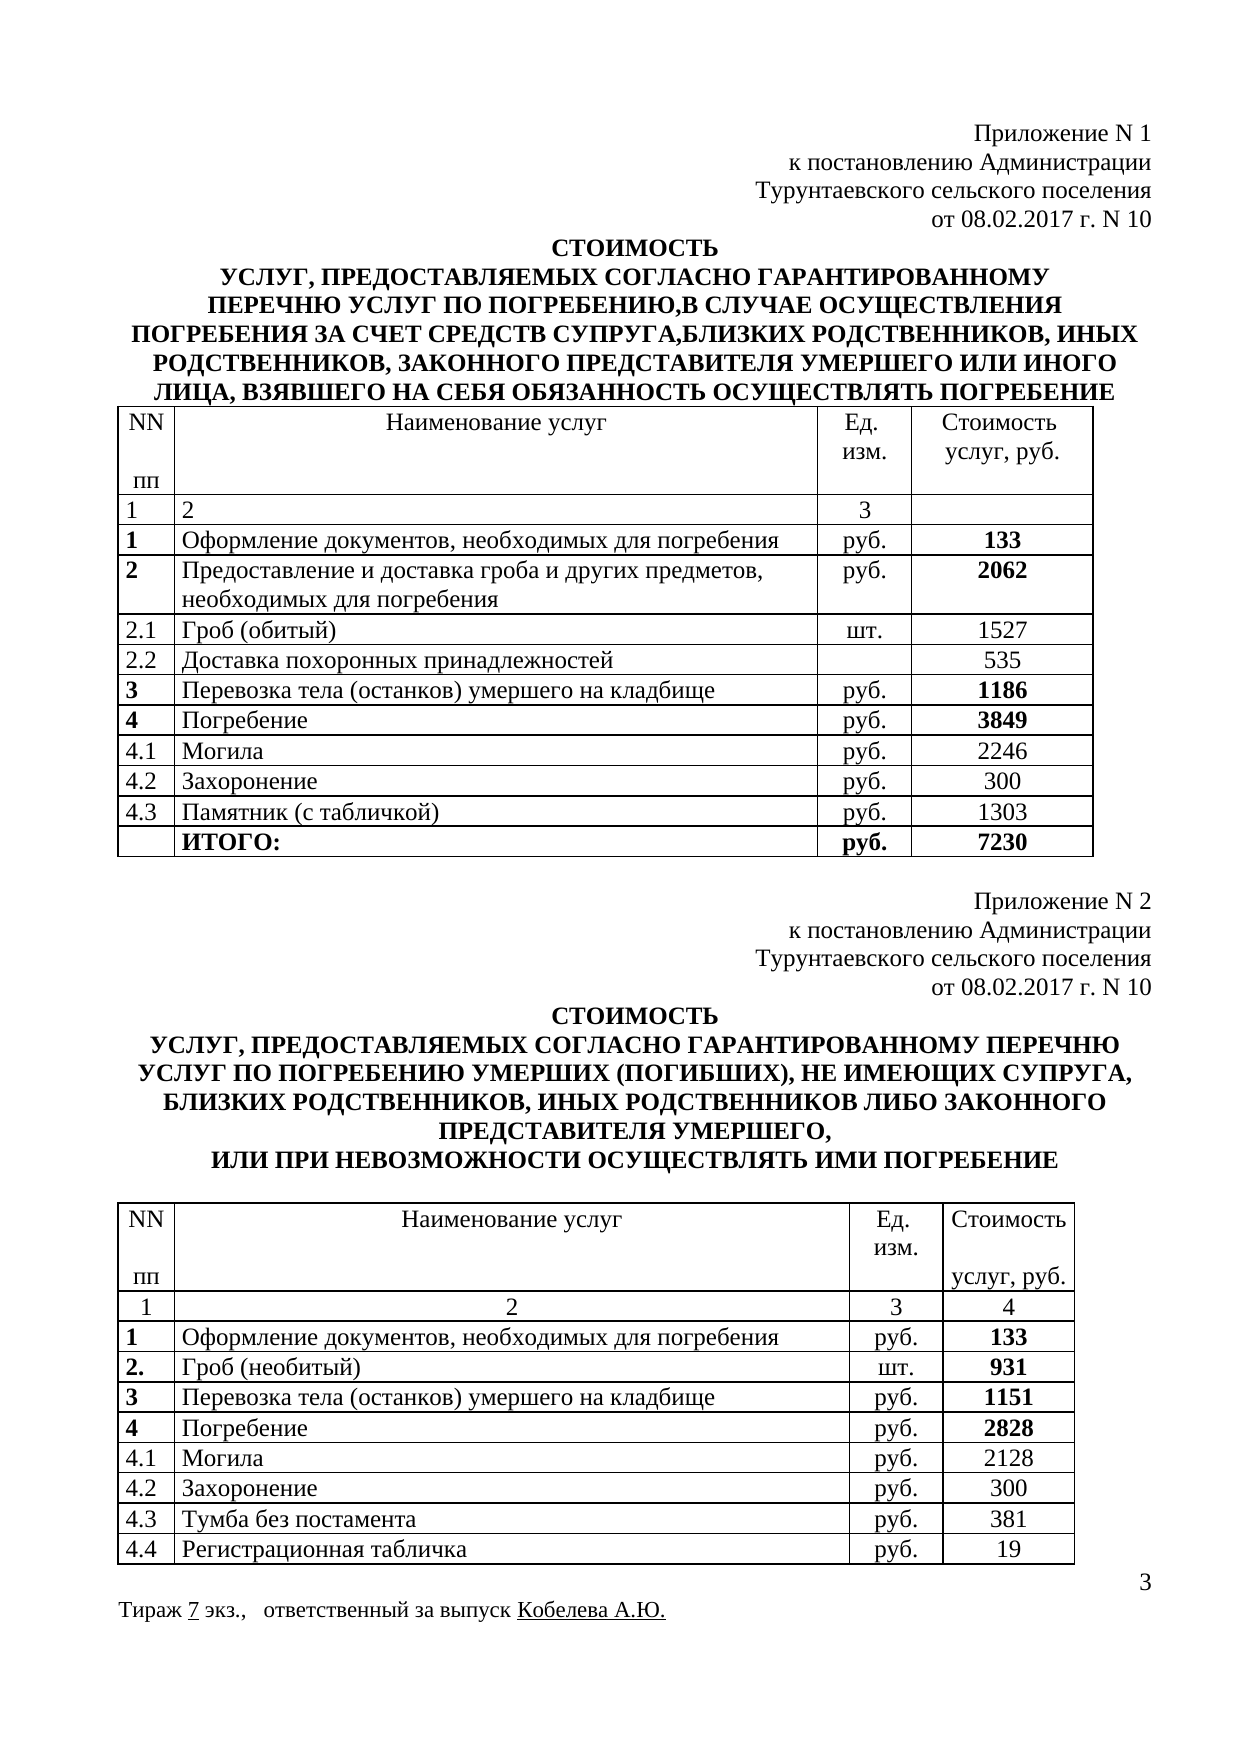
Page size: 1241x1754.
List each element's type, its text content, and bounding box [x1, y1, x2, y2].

table_cell 1 [119, 495, 174, 524]
table_cell 2 [119, 556, 174, 613]
title ИЛИ ПРИ НЕВОЗМОЖНОСТИ ОСУЩЕСТВЛЯТЬ ИМИ ПОГРЕБЕНИЕ [118, 1145, 1152, 1173]
table_header Наименование услуг [175, 407, 817, 493]
table_header NN пп [119, 1204, 174, 1290]
table_header Стоимость услуг, руб. [944, 1204, 1074, 1290]
table_header Ед. изм. [850, 1204, 942, 1290]
table_cell Гроб (обитый) [175, 615, 817, 643]
table_cell 4.2 [119, 1473, 174, 1502]
table_cell 2 [175, 495, 817, 524]
table_cell 3 [850, 1292, 942, 1320]
table_cell Погребение [175, 1413, 849, 1442]
table_cell Погребение [175, 706, 817, 734]
title СТОИМОСТЬ [118, 233, 1152, 262]
table_cell 2062 [912, 556, 1092, 613]
table_cell руб. [818, 766, 911, 795]
table_cell Гроб (необитый) [175, 1352, 849, 1381]
table_cell 2.1 [119, 615, 174, 643]
table_cell 4.1 [119, 1443, 174, 1472]
table_cell 3 [818, 495, 911, 524]
table_cell Перевозка тела (останков) умершего на кладбище [175, 675, 817, 704]
title СТОИМОСТЬ [118, 1001, 1152, 1030]
table_header NN пп [119, 407, 174, 493]
title ПЕРЕЧНЮ УСЛУГ ПО ПОГРЕБЕНИЮ,В СЛУЧАЕ ОСУЩЕСТВЛЕНИЯ ПОГРЕБЕНИЯ ЗА СЧЕТ СРЕДСТВ СУПРУГА,БЛИЗКИХ РОДСТВЕННИКОВ, ИНЫХ РОДСТВЕННИКОВ, ЗАКОННОГО ПРЕДСТАВИТЕЛЯ УМЕРШЕГО ИЛИ ИНОГО ЛИЦА, ВЗЯВШЕГО НА СЕБЯ ОБЯЗАННОСТЬ ОСУЩЕСТВЛЯТЬ ПОГРЕБЕНИЕ [118, 291, 1152, 406]
text к постановлению Администрации [118, 147, 1152, 176]
table_cell 7230 [912, 827, 1092, 856]
table_cell 4.3 [119, 797, 174, 825]
table_cell 4.3 [119, 1504, 174, 1532]
table_cell 4.4 [119, 1534, 174, 1563]
text Турунтаевского сельского поселения [118, 943, 1152, 972]
text от 08.02.2017 г. N 10 [118, 972, 1152, 1001]
table_cell руб. [818, 736, 911, 765]
table_cell 3 [119, 1383, 174, 1411]
table_cell Регистрационная табличка [175, 1534, 849, 1563]
table_cell 4.1 [119, 736, 174, 765]
table_cell 2828 [944, 1413, 1074, 1442]
table_cell Предоставление и доставка гроба и других предметов, необходимых для погребения [175, 556, 817, 613]
table_cell [119, 827, 174, 856]
table_cell 4 [944, 1292, 1074, 1320]
table_cell 3 [119, 675, 174, 704]
table_cell ИТОГО: [175, 827, 817, 856]
text Турунтаевского сельского поселения [118, 176, 1152, 204]
table_cell 1 [119, 525, 174, 554]
table_cell Перевозка тела (останков) умершего на кладбище [175, 1383, 849, 1411]
table_cell руб. [818, 827, 911, 856]
table_cell Могила [175, 736, 817, 765]
table_cell 1 [119, 1322, 174, 1351]
table_cell 931 [944, 1352, 1074, 1381]
text от 08.02.2017 г. N 10 [118, 204, 1152, 233]
table_cell Оформление документов, необходимых для погребения [175, 525, 817, 554]
table_cell 2246 [912, 736, 1092, 765]
table_cell [818, 645, 911, 674]
table_cell Оформление документов, необходимых для погребения [175, 1322, 849, 1351]
table_cell 4 [119, 1413, 174, 1442]
table_cell Захоронение [175, 766, 817, 795]
table_cell 2128 [944, 1443, 1074, 1472]
table_cell руб. [818, 556, 911, 613]
text Приложение N 1 [118, 118, 1152, 147]
table_cell шт. [818, 615, 911, 643]
table_cell 2. [119, 1352, 174, 1381]
table_cell руб. [818, 797, 911, 825]
table_cell 133 [944, 1322, 1074, 1351]
title УСЛУГ, ПРЕДОСТАВЛЯЕМЫХ СОГЛАСНО ГАРАНТИРОВАННОМУ ПЕРЕЧНЮ УСЛУГ ПО ПОГРЕБЕНИЮ УМЕРШИХ (ПОГИБШИХ), НЕ ИМЕЮЩИХ СУПРУГА, БЛИЗКИХ РОДСТВЕННИКОВ, ИНЫХ РОДСТВЕННИКОВ ЛИБО ЗАКОННОГО ПРЕДСТАВИТЕЛЯ УМЕРШЕГО, [118, 1030, 1152, 1145]
title УСЛУГ, ПРЕДОСТАВЛЯЕМЫХ СОГЛАСНО ГАРАНТИРОВАННОМУ [118, 262, 1152, 291]
table_cell 1151 [944, 1383, 1074, 1411]
table_cell Памятник (с табличкой) [175, 797, 817, 825]
table_cell 4.2 [119, 766, 174, 795]
table_cell руб. [818, 525, 911, 554]
table_cell руб. [850, 1443, 942, 1472]
table_cell 4 [119, 706, 174, 734]
table_header Ед. изм. [818, 407, 911, 493]
text к постановлению Администрации [118, 915, 1152, 943]
table_cell руб. [818, 706, 911, 734]
table_cell Захоронение [175, 1473, 849, 1502]
table_cell руб. [850, 1504, 942, 1532]
table_cell руб. [850, 1413, 942, 1442]
table_cell 2.2 [119, 645, 174, 674]
table_cell руб. [850, 1322, 942, 1351]
table_cell 2 [175, 1292, 849, 1320]
table_cell 300 [912, 766, 1092, 795]
table_header Стоимость услуг, руб. [912, 407, 1092, 493]
table_cell 1186 [912, 675, 1092, 704]
table_cell руб. [818, 675, 911, 704]
table_cell 1 [119, 1292, 174, 1320]
table_cell 381 [944, 1504, 1074, 1532]
table_cell Тумба без постамента [175, 1504, 849, 1532]
table_cell [912, 495, 1092, 524]
table_cell 19 [944, 1534, 1074, 1563]
table_header Наименование услуг [175, 1204, 849, 1290]
table_cell Могила [175, 1443, 849, 1472]
table_cell руб. [850, 1383, 942, 1411]
table_cell 300 [944, 1473, 1074, 1502]
text Приложение N 2 [118, 886, 1152, 915]
table_cell Доставка похоронных принадлежностей [175, 645, 817, 674]
table_cell 133 [912, 525, 1092, 554]
table_cell руб. [850, 1473, 942, 1502]
table_cell 3849 [912, 706, 1092, 734]
table_cell 535 [912, 645, 1092, 674]
table_cell шт. [850, 1352, 942, 1381]
table_cell руб. [850, 1534, 942, 1563]
table_cell 1303 [912, 797, 1092, 825]
table_cell 1527 [912, 615, 1092, 643]
